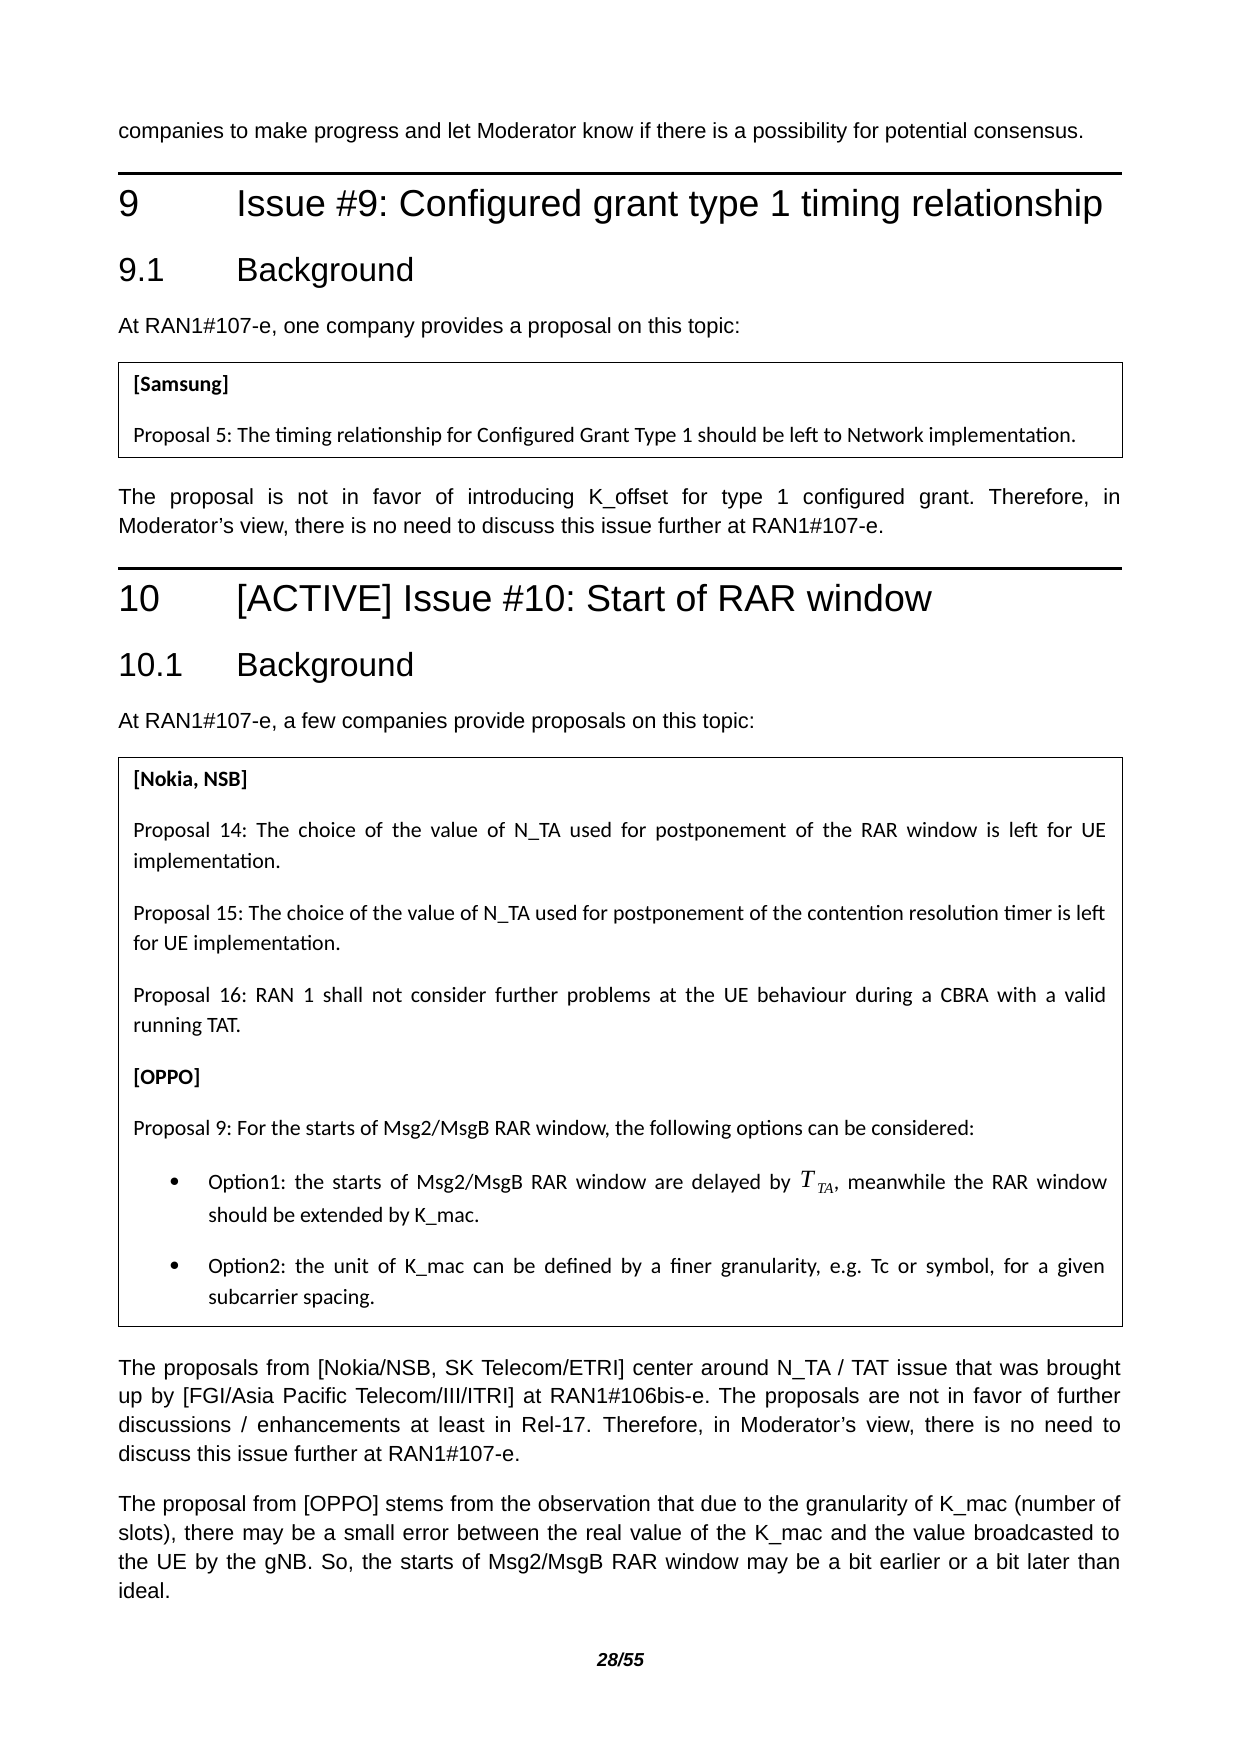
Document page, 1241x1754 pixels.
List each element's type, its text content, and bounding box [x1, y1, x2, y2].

text At RAN1#107-e, one company provides a proposal on this topic: [118, 313, 1122, 338]
subtitle 9.1 Background [118, 250, 1122, 288]
subtitle 9 Issue #9: Configured grant type 1 timing relationship [118, 175, 1122, 224]
text The proposal is not in favor of introducing K_offset for type 1 configured grant. Therefore, in Moderator’s view, there is no need to discuss this issue further at RAN1#107-e. [118, 484, 1122, 538]
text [118, 118, 1122, 143]
text The proposal from [OPPO] stems from the observation that due to the granularity of K_mac (number of slots), there may be a small error between the real value of the K_mac and the value broadcasted to the UE by the gNB. So, the starts of Msg2/MsgB RAR window may be a bit earlier or a bit later than ideal. [118, 1491, 1122, 1603]
text At RAN1#107-e, a few companies provide proposals on this topic: [118, 708, 1122, 733]
subtitle 10 [ACTIVE] Issue #10: Start of RAR window [118, 570, 1122, 620]
subtitle 10.1 Background [118, 645, 1122, 683]
text The proposals from [Nokia/NSB, SK Telecom/ETRI] center around N_TA / TAT issue that was brought up by [FGI/Asia Pacific Telecom/III/ITRI] at RAN1#106bis-e. The proposals are not in favor of further discussions / enhancements at least in Rel-17. Therefore, in Moderator’s view, there is no need to discuss this issue further at RAN1#107-e. [118, 1354, 1122, 1466]
